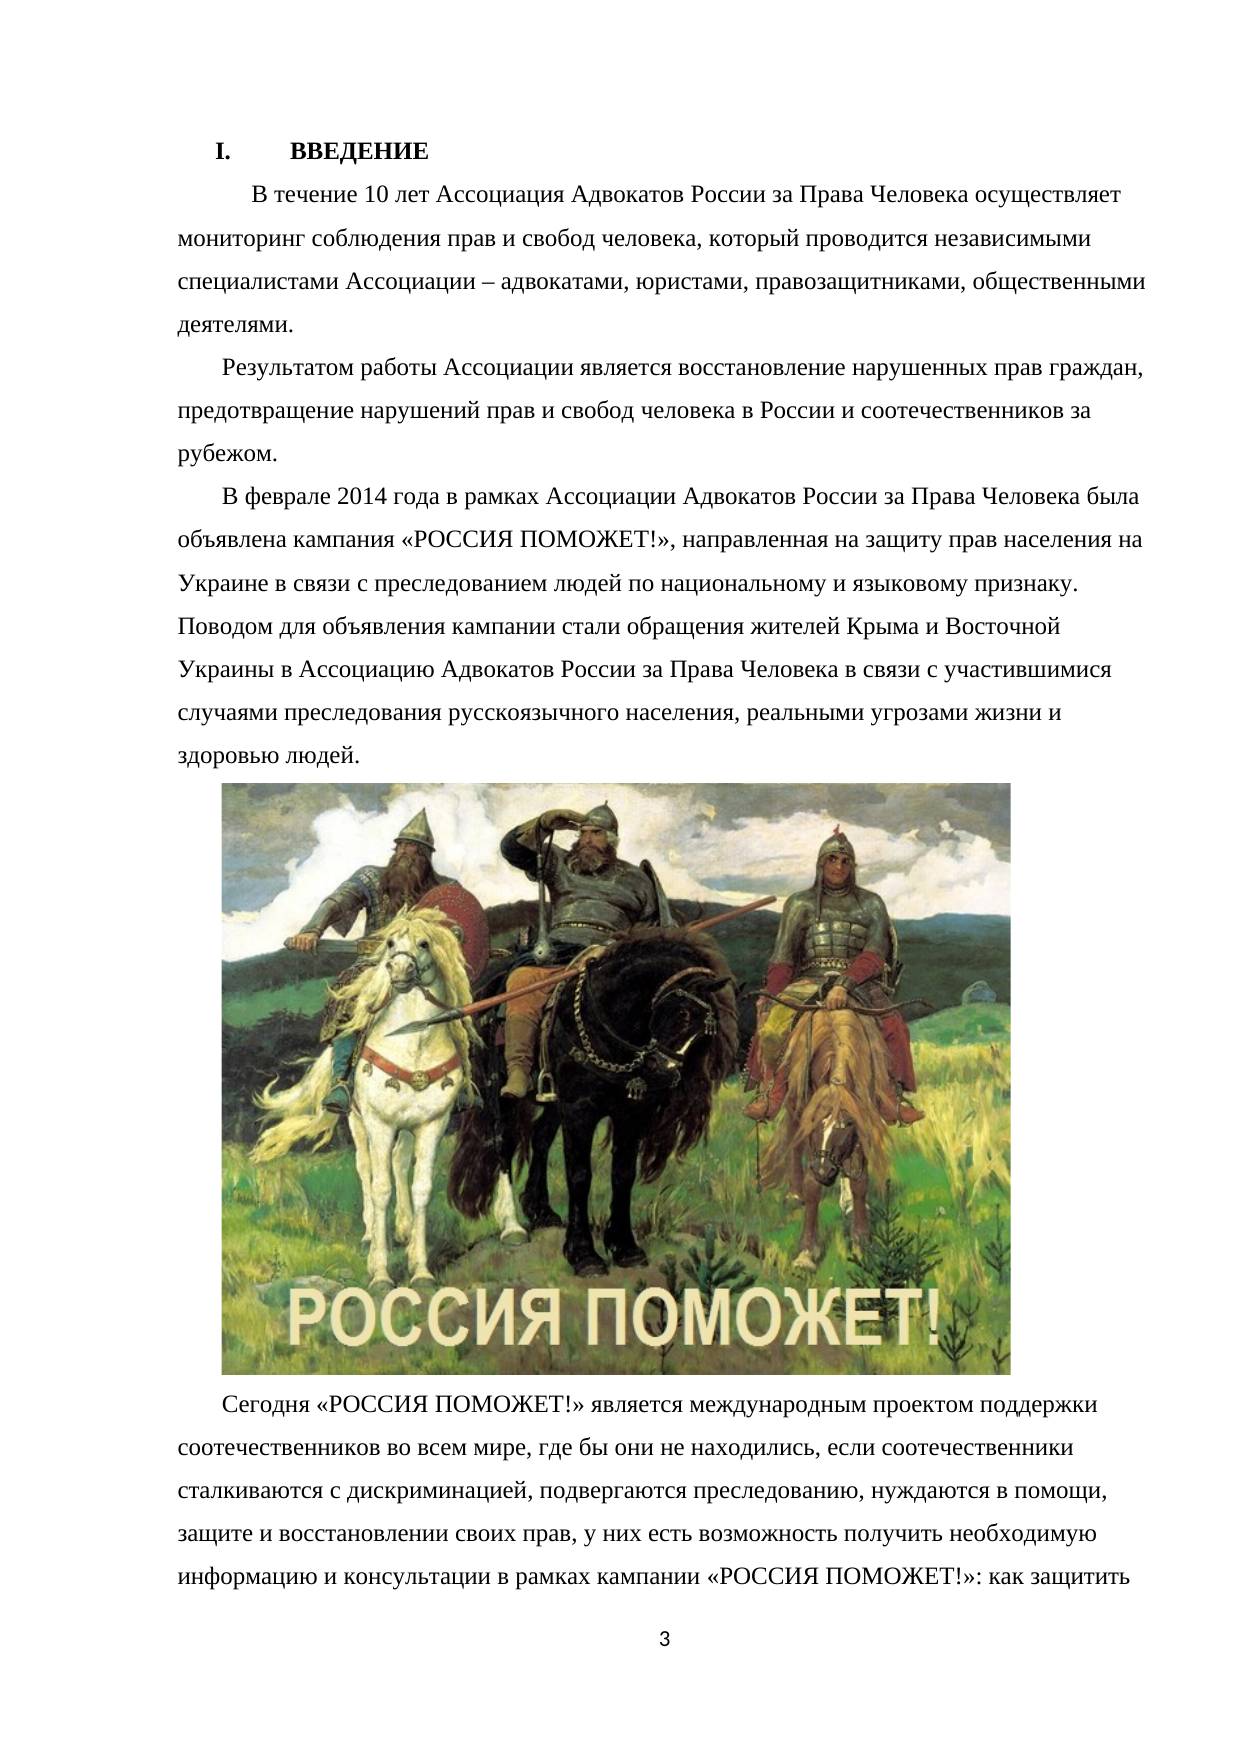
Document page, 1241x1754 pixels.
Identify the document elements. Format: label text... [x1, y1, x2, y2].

text Результатом работы Ассоциации является восстановление нарушенных прав граждан, предотвращение нарушений прав и свобод человека в России и соотечественников за рубежом. [177, 352, 1152, 467]
picture [221, 783, 1011, 1375]
text В феврале 2014 года в рамках Ассоциации Адвокатов России за Права Человека была объявлена кампания «РОССИЯ ПОМОЖЕТ!», направленная на защиту прав населения на Украине в связи с преследованием людей по национальному и языковому признаку. Поводом для объявления кампании стали обращения жителей Крыма и Восточной Украины в Ассоциацию Адвокатов России за Права Человека в связи с участившимися случаями преследования русскоязычного населения, реальными угрозами жизни и здоровью людей. [177, 481, 1152, 769]
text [177, 1389, 1152, 1590]
list ВВЕДЕНИЕ [215, 136, 1152, 165]
text В течение 10 лет Ассоциация Адвокатов России за Права Человека осуществляет мониторинг соблюдения прав и свобод человека, который проводится независимыми специалистами Ассоциации – адвокатами, юристами, правозащитниками, общественными деятелями. [177, 179, 1152, 338]
